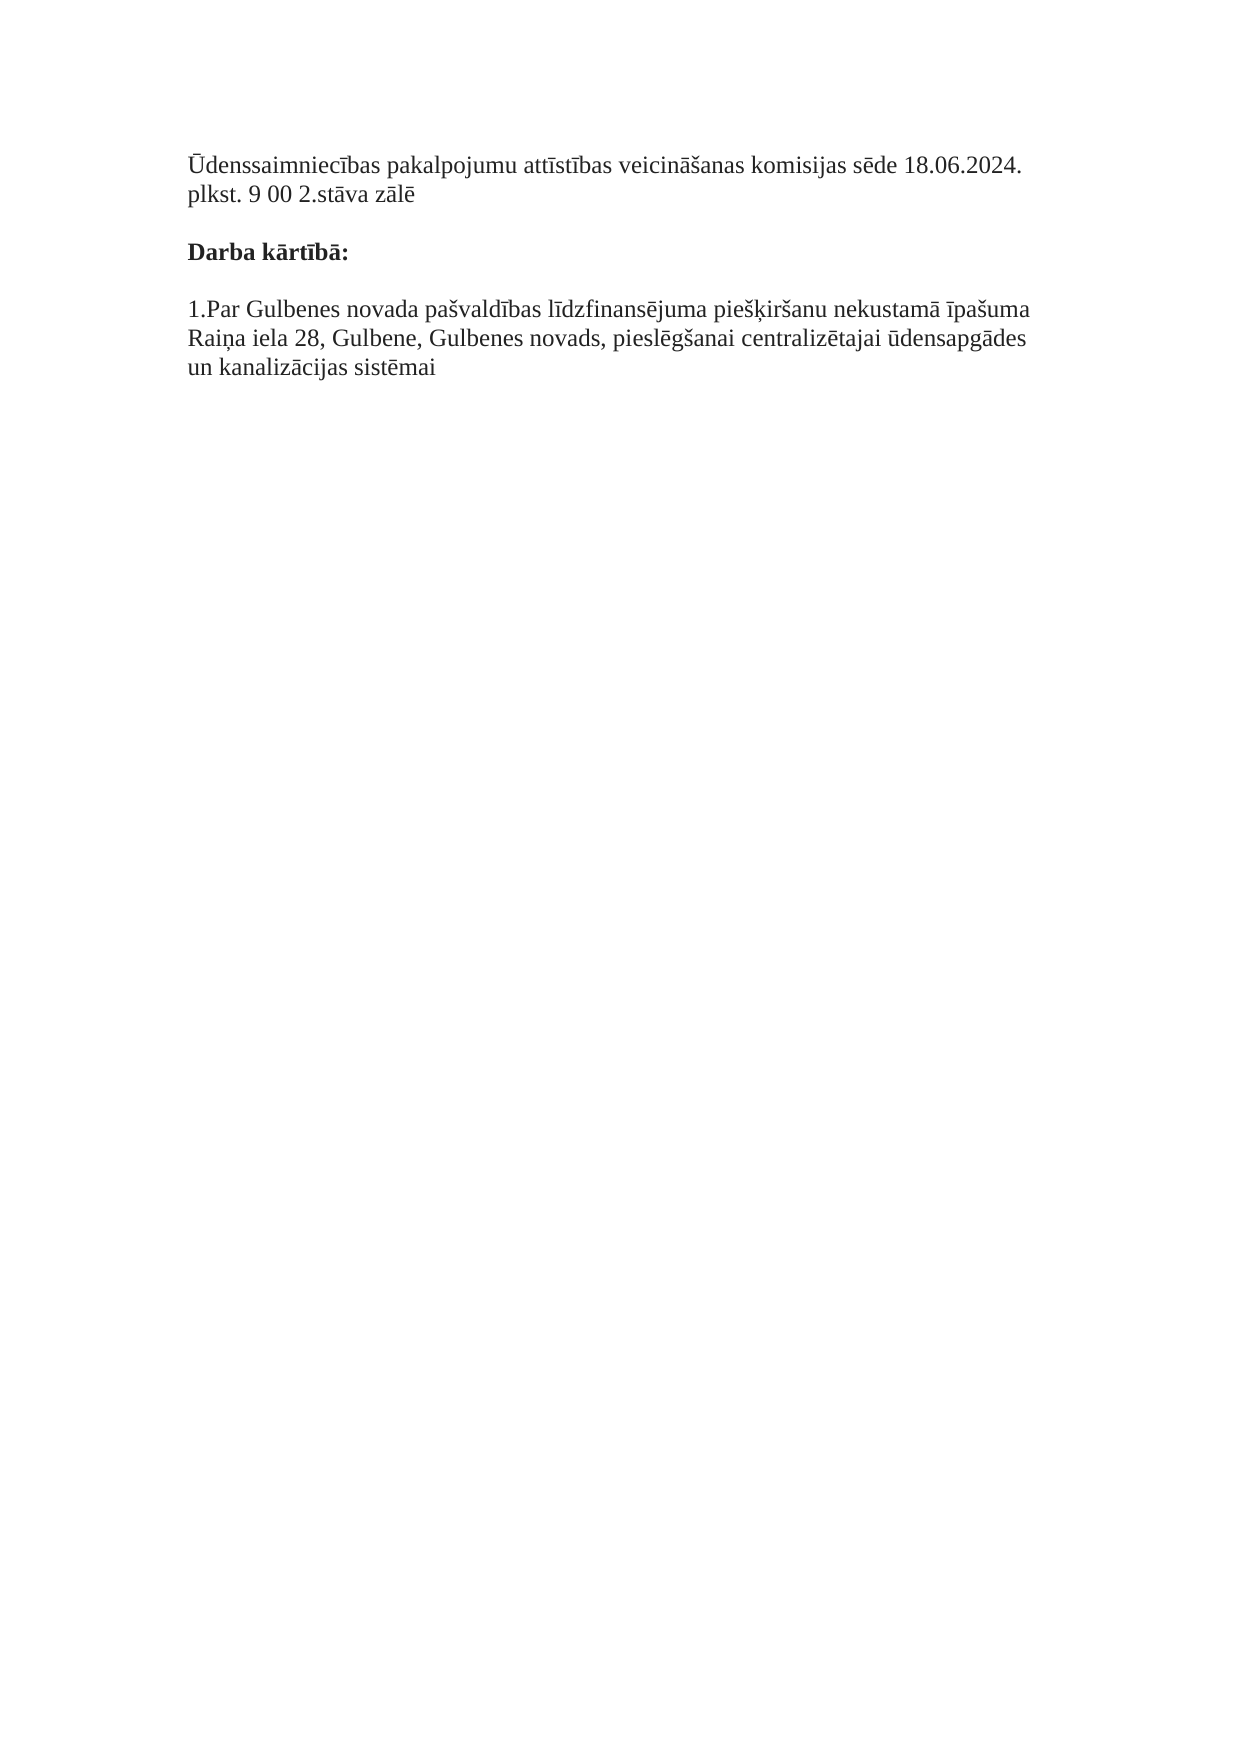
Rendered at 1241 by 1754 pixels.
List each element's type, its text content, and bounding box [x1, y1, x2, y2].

text 1.Par Gulbenes novada pašvaldības līdzfinansējuma piešķiršanu nekustamā īpašuma Raiņa iela 28, Gulbene, Gulbenes novads, pieslēgšanai centralizētajai ūdensapgādes un kanalizācijas sistēmai [187, 294, 1053, 381]
text Ūdenssaimniecības pakalpojumu attīstības veicināšanas komisijas sēde 18.06.2024. plkst. 9 00 2.stāva zālē [187, 150, 1053, 207]
text Darba kārtībā: [187, 237, 1053, 265]
